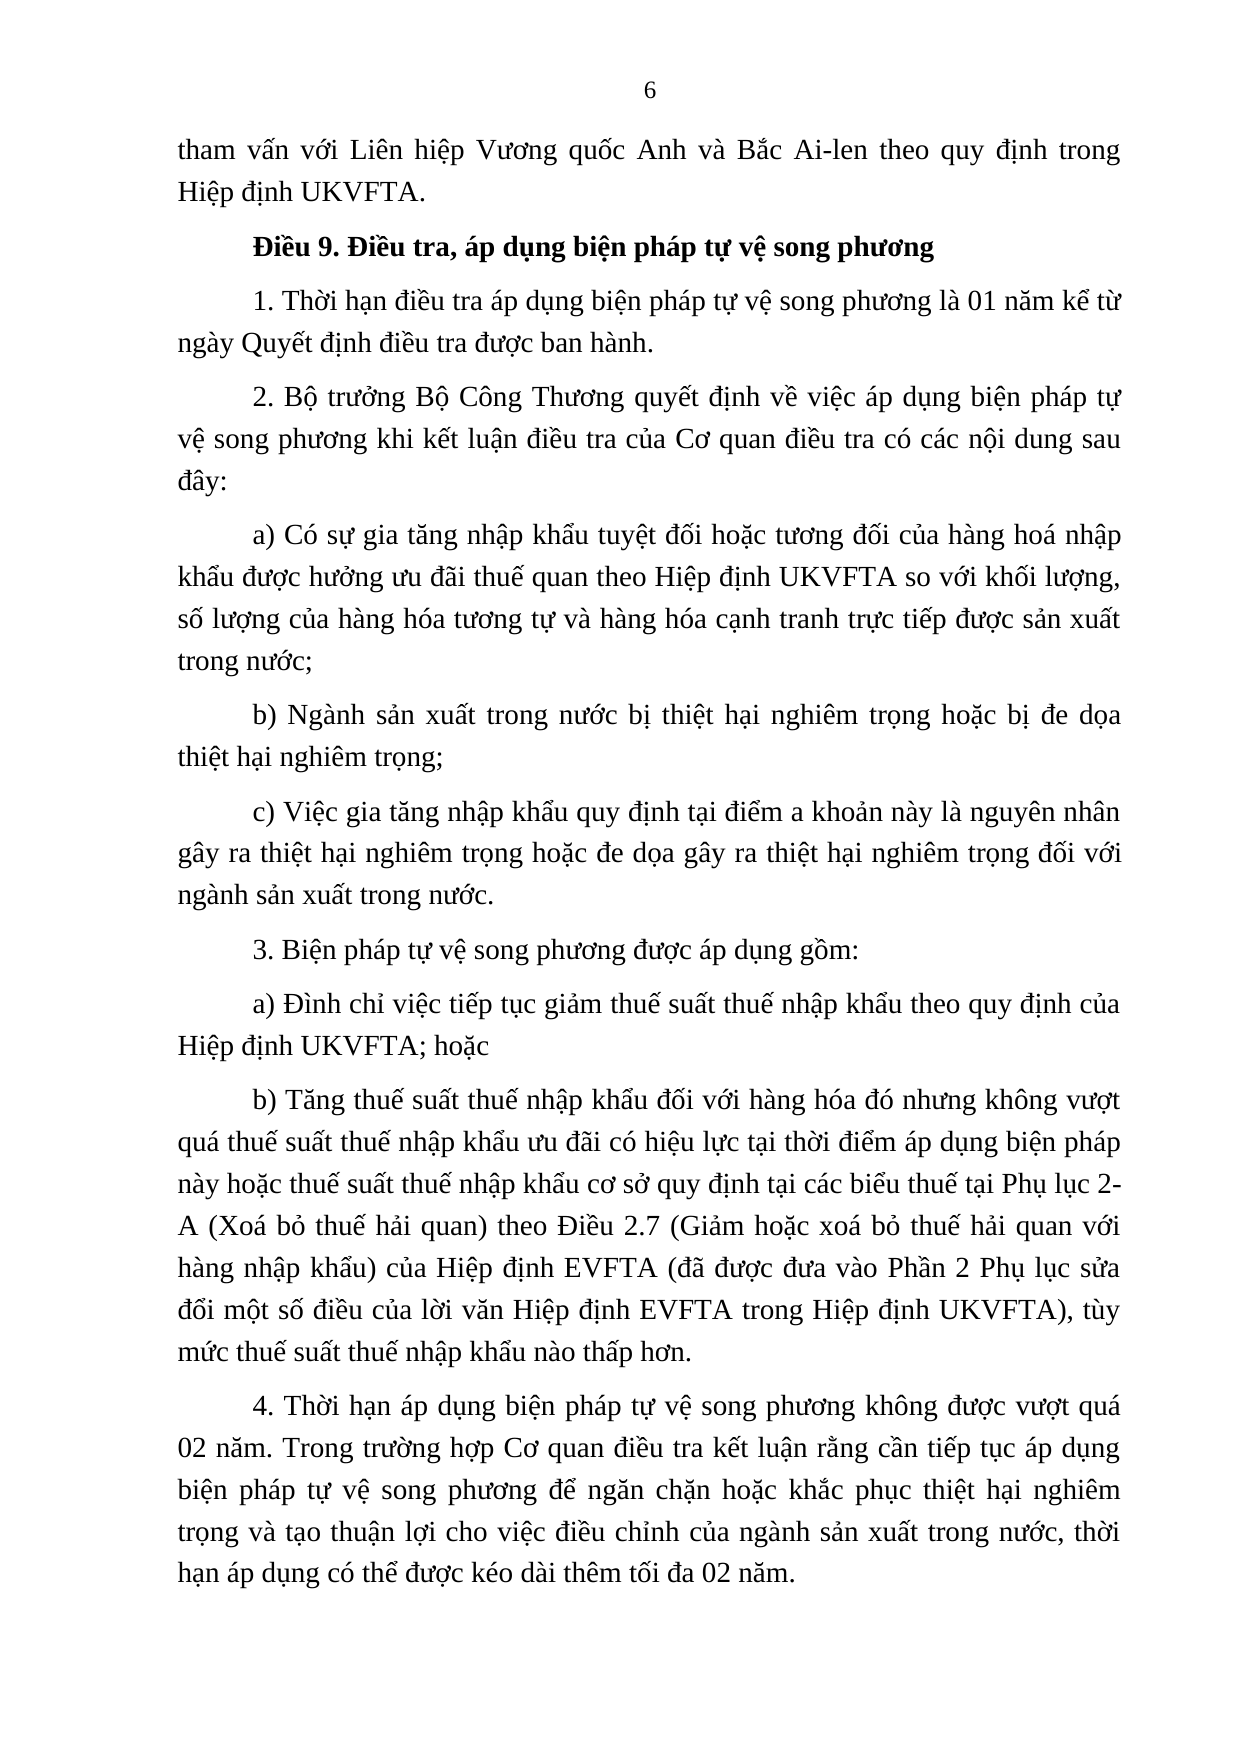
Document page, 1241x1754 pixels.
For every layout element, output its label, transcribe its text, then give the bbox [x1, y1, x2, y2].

text b) Ngành sản xuất trong nước bị thiệt hại nghiêm trọng hoặc bị đe dọa thiệt hại nghiêm trọng; [177, 697, 1122, 773]
text c) Việc gia tăng nhập khẩu quy định tại điểm a khoản này là nguyên nhân gây ra thiệt hại nghiêm trọng hoặc đe dọa gây ra thiệt hại nghiêm trọng đối với ngành sản xuất trong nước. [177, 794, 1122, 911]
text 1. Thời hạn điều tra áp dụng biện pháp tự vệ song phương là 01 năm kể từ ngày Quyết định điều tra được ban hành. [177, 283, 1122, 358]
text 4. Thời hạn áp dụng biện pháp tự vệ song phương không được vượt quá 02 năm. Trong trường hợp Cơ quan điều tra kết luận rằng cần tiếp tục áp dụng biện pháp tự vệ song phương để ngăn chặn hoặc khắc phục thiệt hại nghiêm trọng và tạo thuận lợi cho việc điều chỉnh của ngành sản xuất trong nước, thời hạn áp dụng có thể được kéo dài thêm tối đa 02 năm. [177, 1388, 1122, 1589]
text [177, 132, 1122, 208]
text b) Tăng thuế suất thuế nhập khẩu đối với hàng hóa đó nhưng không vượt quá thuế suất thuế nhập khẩu ưu đãi có hiệu lực tại thời điểm áp dụng biện pháp này hoặc thuế suất thuế nhập khẩu cơ sở quy định tại các biểu thuế tại Phụ lục 2-A (Xoá bỏ thuế hải quan) theo Điều 2.7 (Giảm hoặc xoá bỏ thuế hải quan với hàng nhập khẩu) của Hiệp định EVFTA (đã được đưa vào Phần 2 Phụ lục sửa đổi một số điều của lời văn Hiệp định EVFTA trong Hiệp định UKVFTA), tùy mức thuế suất thuế nhập khẩu nào thấp hơn. [177, 1082, 1122, 1367]
text 3. Biện pháp tự vệ song phương được áp dụng gồm: [177, 932, 1122, 965]
text a) Có sự gia tăng nhập khẩu tuyệt đối hoặc tương đối của hàng hoá nhập khẩu được hưởng ưu đãi thuế quan theo Hiệp định UKVFTA so với khối lượng, số lượng của hàng hóa tương tự và hàng hóa cạnh tranh trực tiếp được sản xuất trong nước; [177, 517, 1122, 677]
text Điều 9. Điều tra, áp dụng biện pháp tự vệ song phương [177, 229, 1122, 262]
text 2. Bộ trưởng Bộ Công Thương quyết định về việc áp dụng biện pháp tự vệ song phương khi kết luận điều tra của Cơ quan điều tra có các nội dung sau đây: [177, 379, 1122, 497]
text a) Đình chỉ việc tiếp tục giảm thuế suất thuế nhập khẩu theo quy định của Hiệp định UKVFTA; hoặc [177, 986, 1122, 1062]
